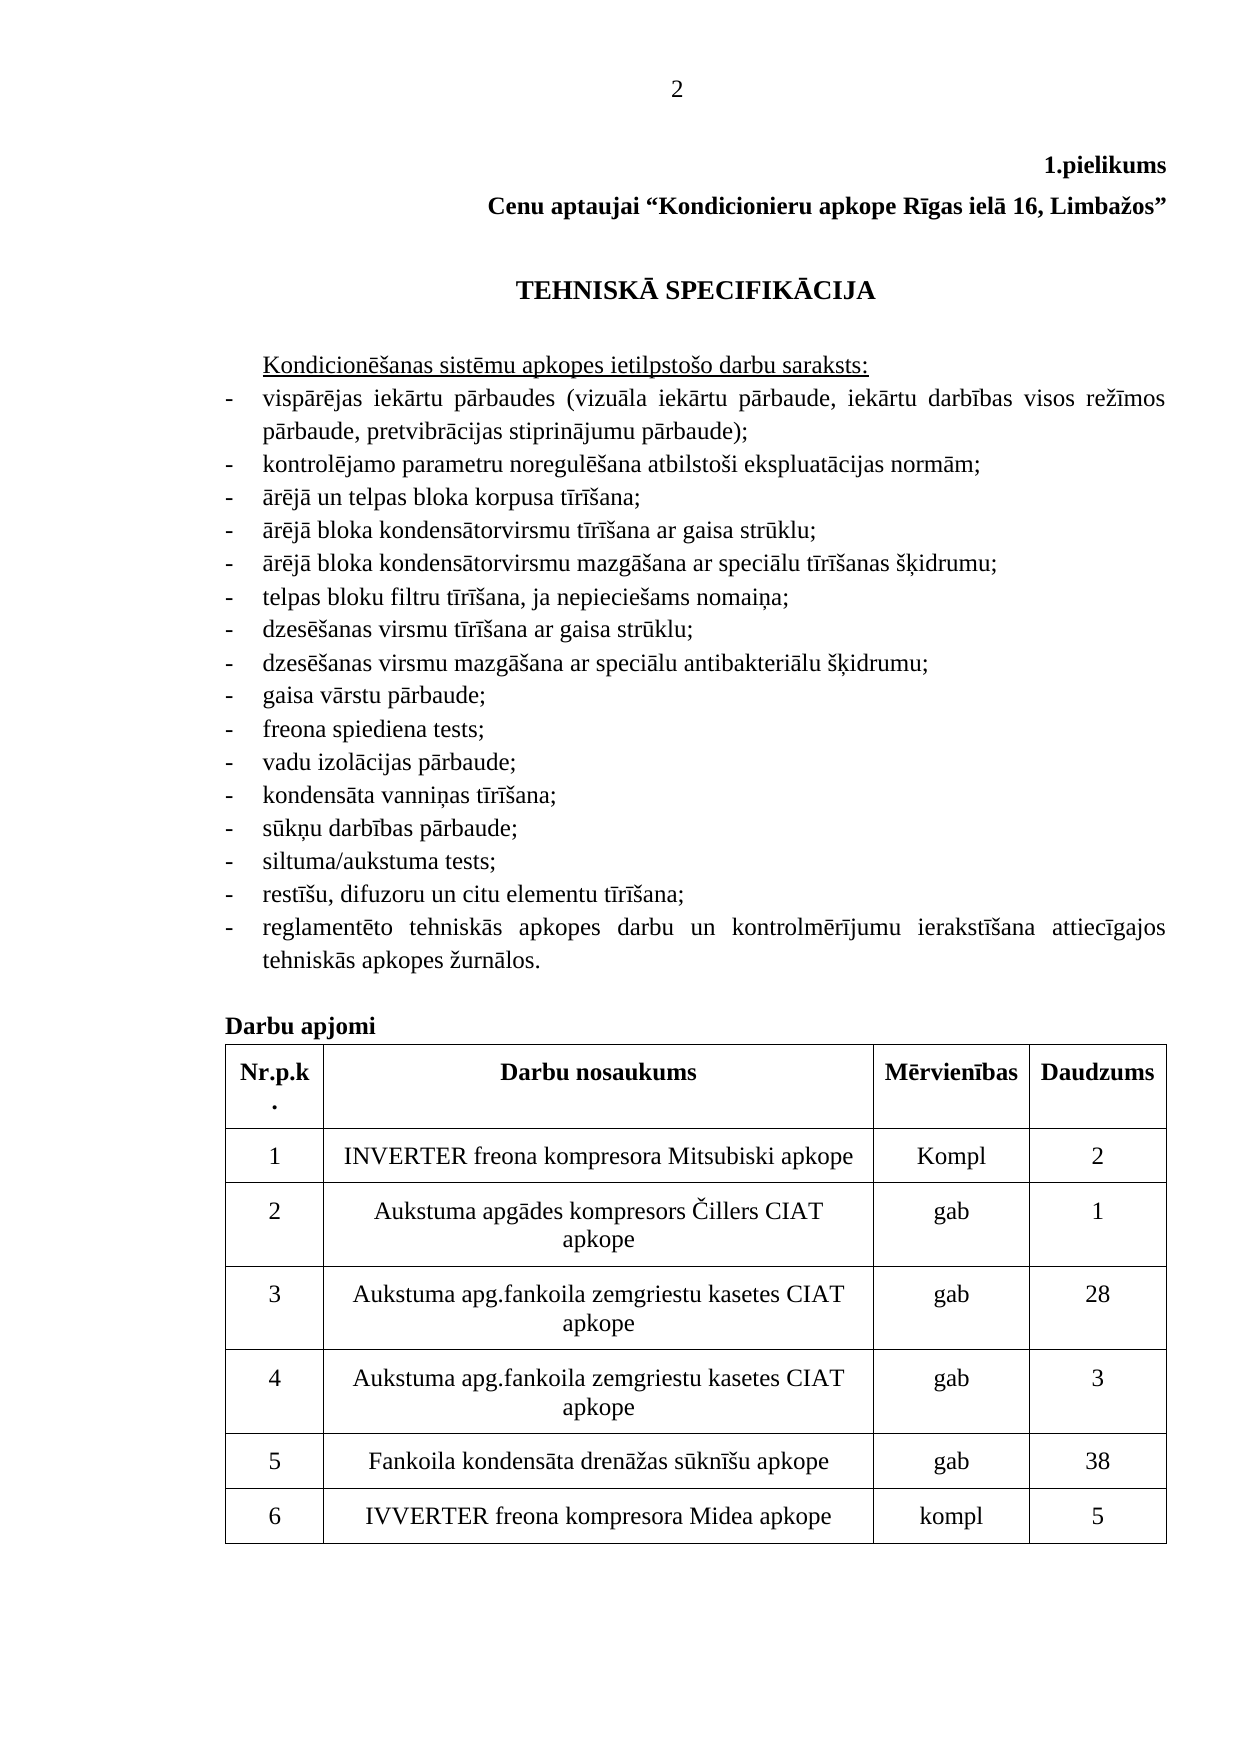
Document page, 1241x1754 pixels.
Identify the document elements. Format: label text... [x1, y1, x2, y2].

list kondensāta vanniņas tīrīšana; [225, 780, 1167, 808]
table_cell 3 [226, 1267, 323, 1349]
table_cell Fankoila kondensāta drenāžas sūknīšu apkope [324, 1434, 873, 1488]
text 1.pielikums [225, 150, 1167, 179]
list telpas bloku filtru tīrīšana, ja nepieciešams nomaiņa; [225, 582, 1167, 610]
list siltuma/aukstuma tests; [225, 846, 1167, 874]
table_cell 28 [1030, 1267, 1166, 1349]
table_cell INVERTER freona kompresora Mitsubiski apkope [324, 1129, 873, 1182]
table_header Mērvienības [874, 1045, 1029, 1127]
list vispārējas iekārtu pārbaudes (vizuāla iekārtu pārbaude, iekārtu darbības visos režīmos pārbaude, pretvibrācijas stiprinājumu pārbaude); [225, 383, 1167, 445]
table_cell Aukstuma apg.fankoila zemgriestu kasetes CIAT apkope [324, 1267, 873, 1349]
list ārējā un telpas bloka korpusa tīrīšana; [225, 482, 1167, 511]
list restīšu, difuzoru un citu elementu tīrīšana; [225, 879, 1167, 907]
table_cell 38 [1030, 1434, 1166, 1488]
table_header Darbu nosaukums [324, 1045, 873, 1127]
list dzesēšanas virsmu tīrīšana ar gaisa strūklu; [225, 614, 1167, 643]
table_cell Aukstuma apgādes kompresors Čillers CIAT apkope [324, 1183, 873, 1266]
table_cell 1 [226, 1129, 323, 1182]
list freona spiediena tests; [225, 714, 1167, 742]
table_cell gab [874, 1267, 1029, 1349]
list sūkņu darbības pārbaude; [225, 813, 1167, 841]
text Darbu apjomi [187, 1011, 1167, 1039]
table_header Daudzums [1030, 1045, 1166, 1127]
table_cell 1 [1030, 1183, 1166, 1266]
table_cell gab [874, 1183, 1029, 1266]
table_cell gab [874, 1350, 1029, 1433]
list ārējā bloka kondensātorvirsmu tīrīšana ar gaisa strūklu; [225, 516, 1167, 544]
list dzesēšanas virsmu mazgāšana ar speciālu antibakteriālu šķidrumu; [225, 648, 1167, 676]
text Kondicionēšanas sistēmu apkopes ietilpstošo darbu saraksts: [262, 350, 1167, 379]
table_cell 2 [226, 1183, 323, 1266]
table_cell 3 [1030, 1350, 1166, 1433]
table_cell 2 [1030, 1129, 1166, 1182]
table_cell Kompl [874, 1129, 1029, 1182]
table_cell 4 [226, 1350, 323, 1433]
text TEHNISKĀ SPECIFIKĀCIJA [225, 274, 1167, 305]
table_cell 6 [226, 1489, 323, 1542]
list vadu izolācijas pārbaude; [225, 747, 1167, 775]
table_cell kompl [874, 1489, 1029, 1542]
list reglamentēto tehniskās apkopes darbu un kontrolmērījumu ierakstīšana attiecīgajos tehniskās apkopes žurnālos. [225, 912, 1167, 973]
table_cell 5 [1030, 1489, 1166, 1542]
table_cell 5 [226, 1434, 323, 1488]
table_cell IVVERTER freona kompresora Midea apkope [324, 1489, 873, 1542]
table_cell Aukstuma apg.fankoila zemgriestu kasetes CIAT apkope [324, 1350, 873, 1433]
list ārējā bloka kondensātorvirsmu mazgāšana ar speciālu tīrīšanas šķidrumu; [225, 548, 1167, 577]
list kontrolējamo parametru noregulēšana atbilstoši ekspluatācijas normām; [225, 449, 1167, 478]
text Cenu aptaujai “Kondicionieru apkope Rīgas ielā 16, Limbažos” [225, 191, 1167, 220]
table_header Nr.p.k. [226, 1045, 323, 1127]
list gaisa vārstu pārbaude; [225, 681, 1167, 709]
table_cell gab [874, 1434, 1029, 1488]
